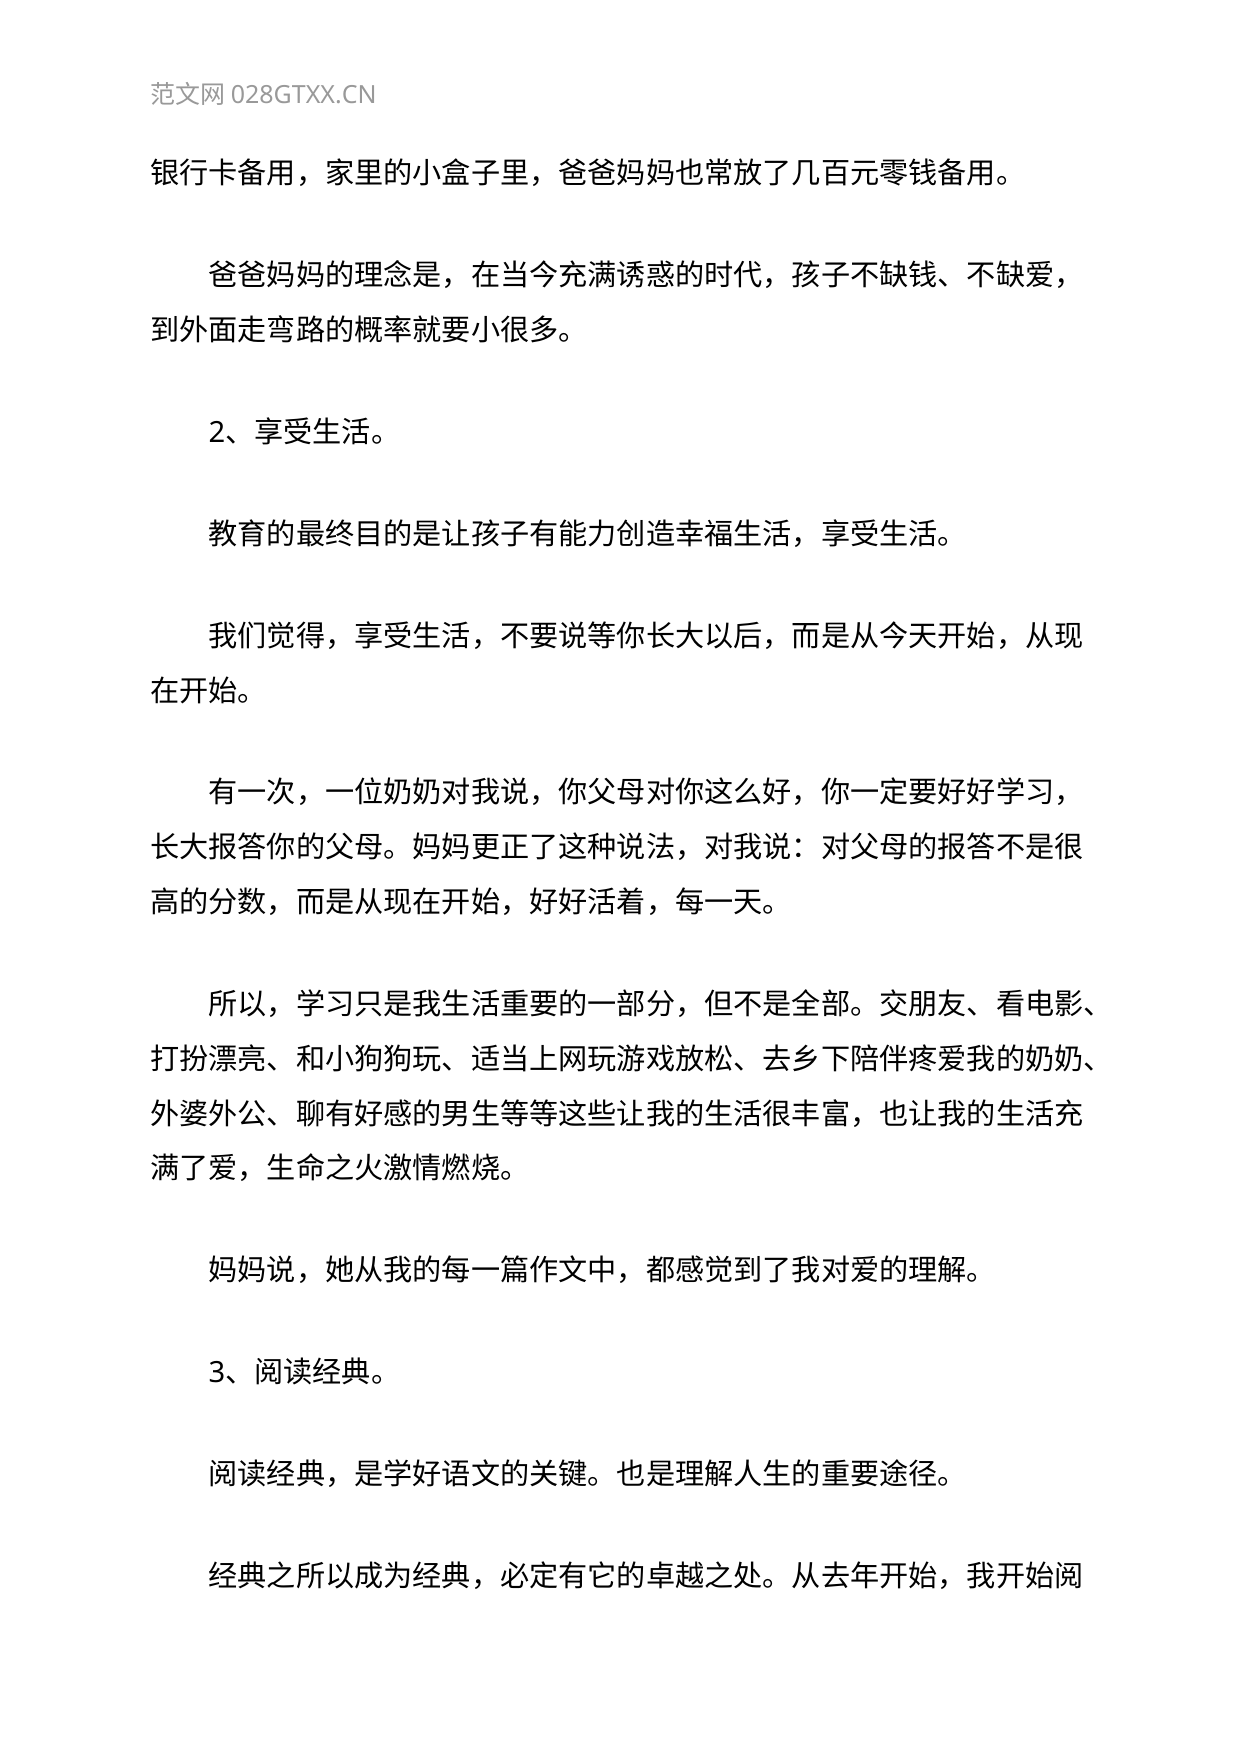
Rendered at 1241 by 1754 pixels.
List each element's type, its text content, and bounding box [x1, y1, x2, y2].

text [150, 150, 1090, 192]
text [150, 1552, 1090, 1595]
text 2、享受生活。 [150, 408, 1090, 451]
text 所以，学习只是我生活重要的一部分，但不是全部。交朋友、看电影、打扮漂亮、和小狗狗玩、适当上网玩游戏放松、去乡下陪伴疼爱我的奶奶、外婆外公、聊有好感的男生等等这些让我的生活很丰富，也让我的生活充满了爱，生命之火激情燃烧。 [150, 980, 1090, 1187]
text 妈妈说，她从我的每一篇作文中，都感觉到了我对爱的理解。 [150, 1247, 1090, 1289]
text 3、阅读经典。 [150, 1349, 1090, 1391]
text 有一次，一位奶奶对我说，你父母对你这么好，你一定要好好学习，长大报答你的父母。妈妈更正了这种说法，对我说：对父母的报答不是很高的分数，而是从现在开始，好好活着，每一天。 [150, 769, 1090, 921]
text 教育的最终目的是让孩子有能力创造幸福生活，享受生活。 [150, 510, 1090, 553]
text 爸爸妈妈的理念是，在当今充满诱惑的时代，孩子不缺钱、不缺爱，到外面走弯路的概率就要小很多。 [150, 252, 1090, 349]
text 阅读经典，是学好语文的关键。也是理解人生的重要途径。 [150, 1451, 1090, 1493]
text 我们觉得，享受生活，不要说等你长大以后，而是从今天开始，从现在开始。 [150, 612, 1090, 709]
